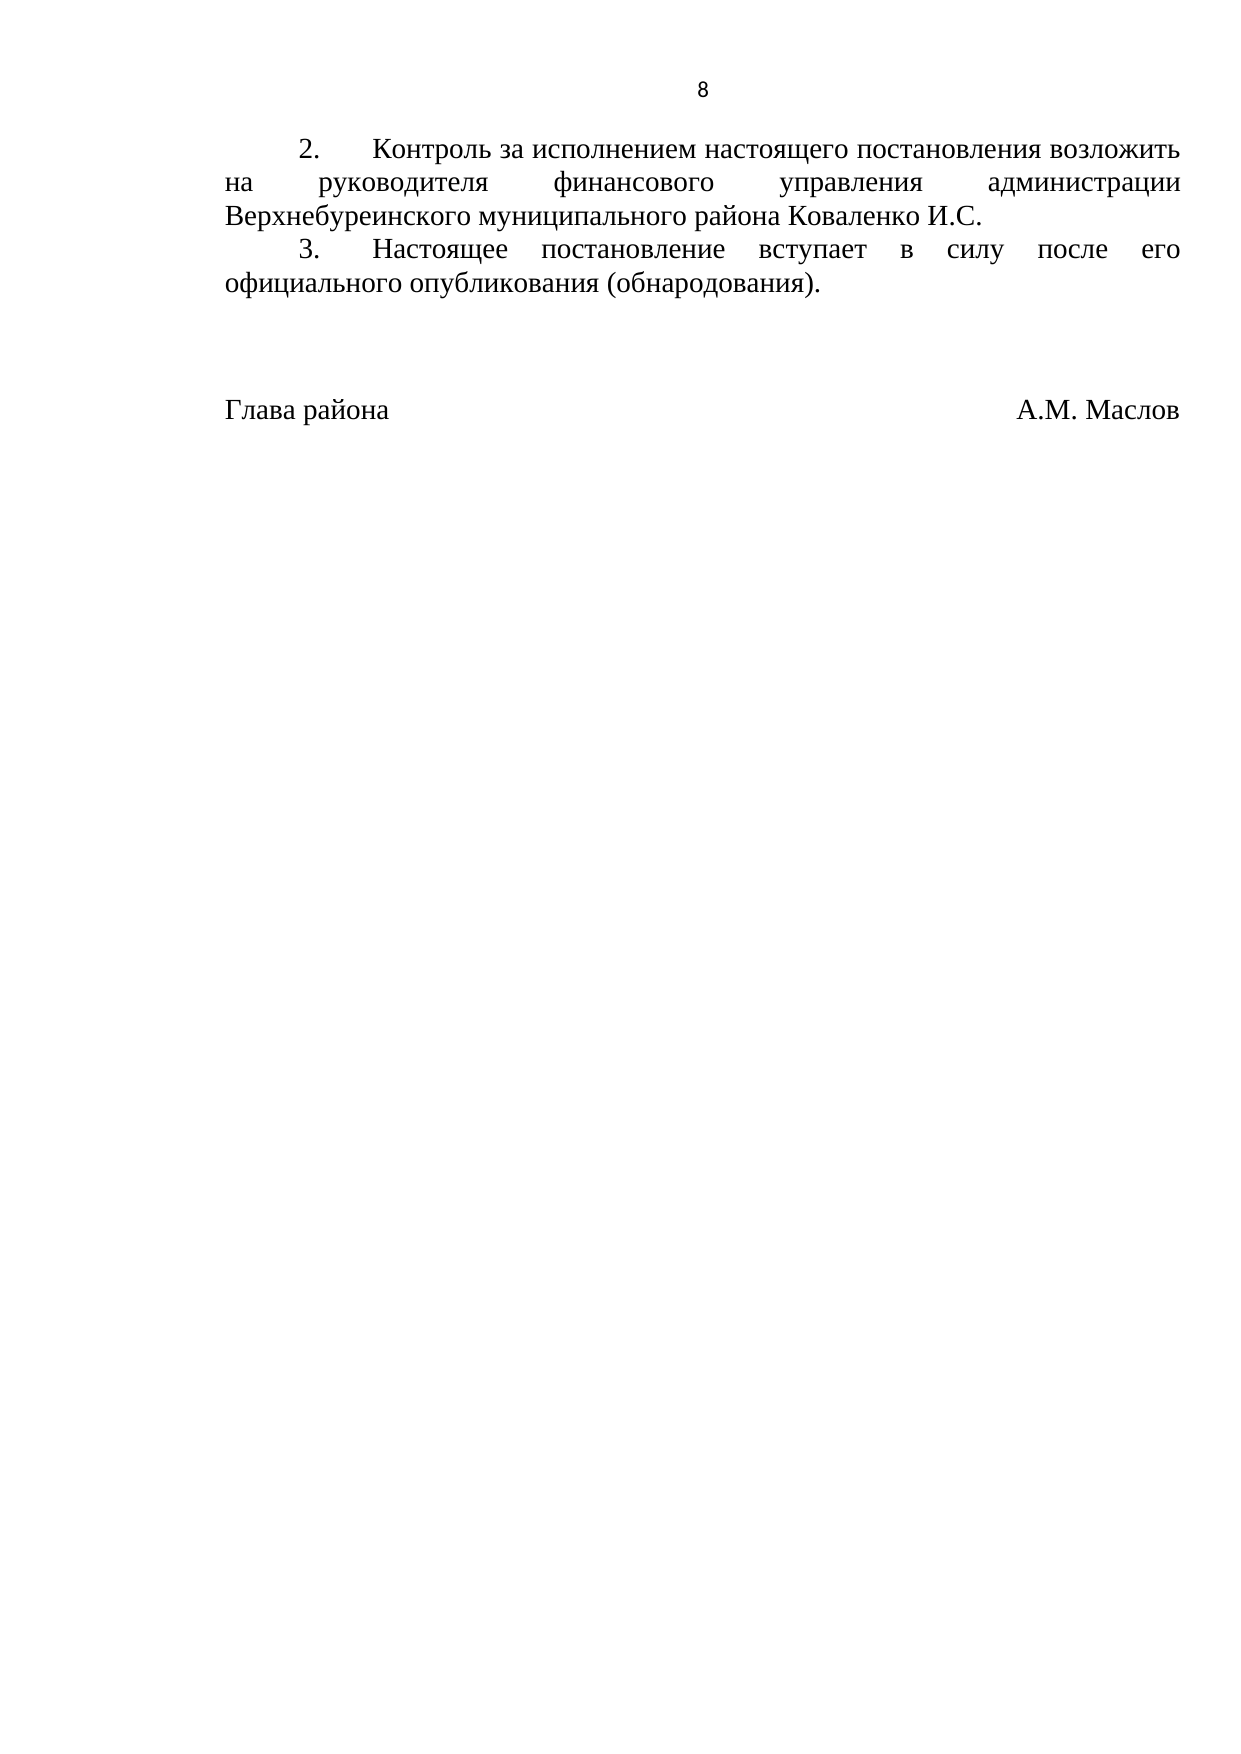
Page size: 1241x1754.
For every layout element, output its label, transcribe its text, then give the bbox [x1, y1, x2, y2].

text 3. Настоящее постановление вступает в силу после его официального опубликования (обнародования). [224, 232, 1181, 299]
text Глава района А.М. Маслов [224, 399, 1181, 424]
text 2. Контроль за исполнением настоящего постановления возложить на руководителя финансового управления администрации Верхнебуреинского муниципального района Коваленко И.С. [224, 131, 1181, 232]
